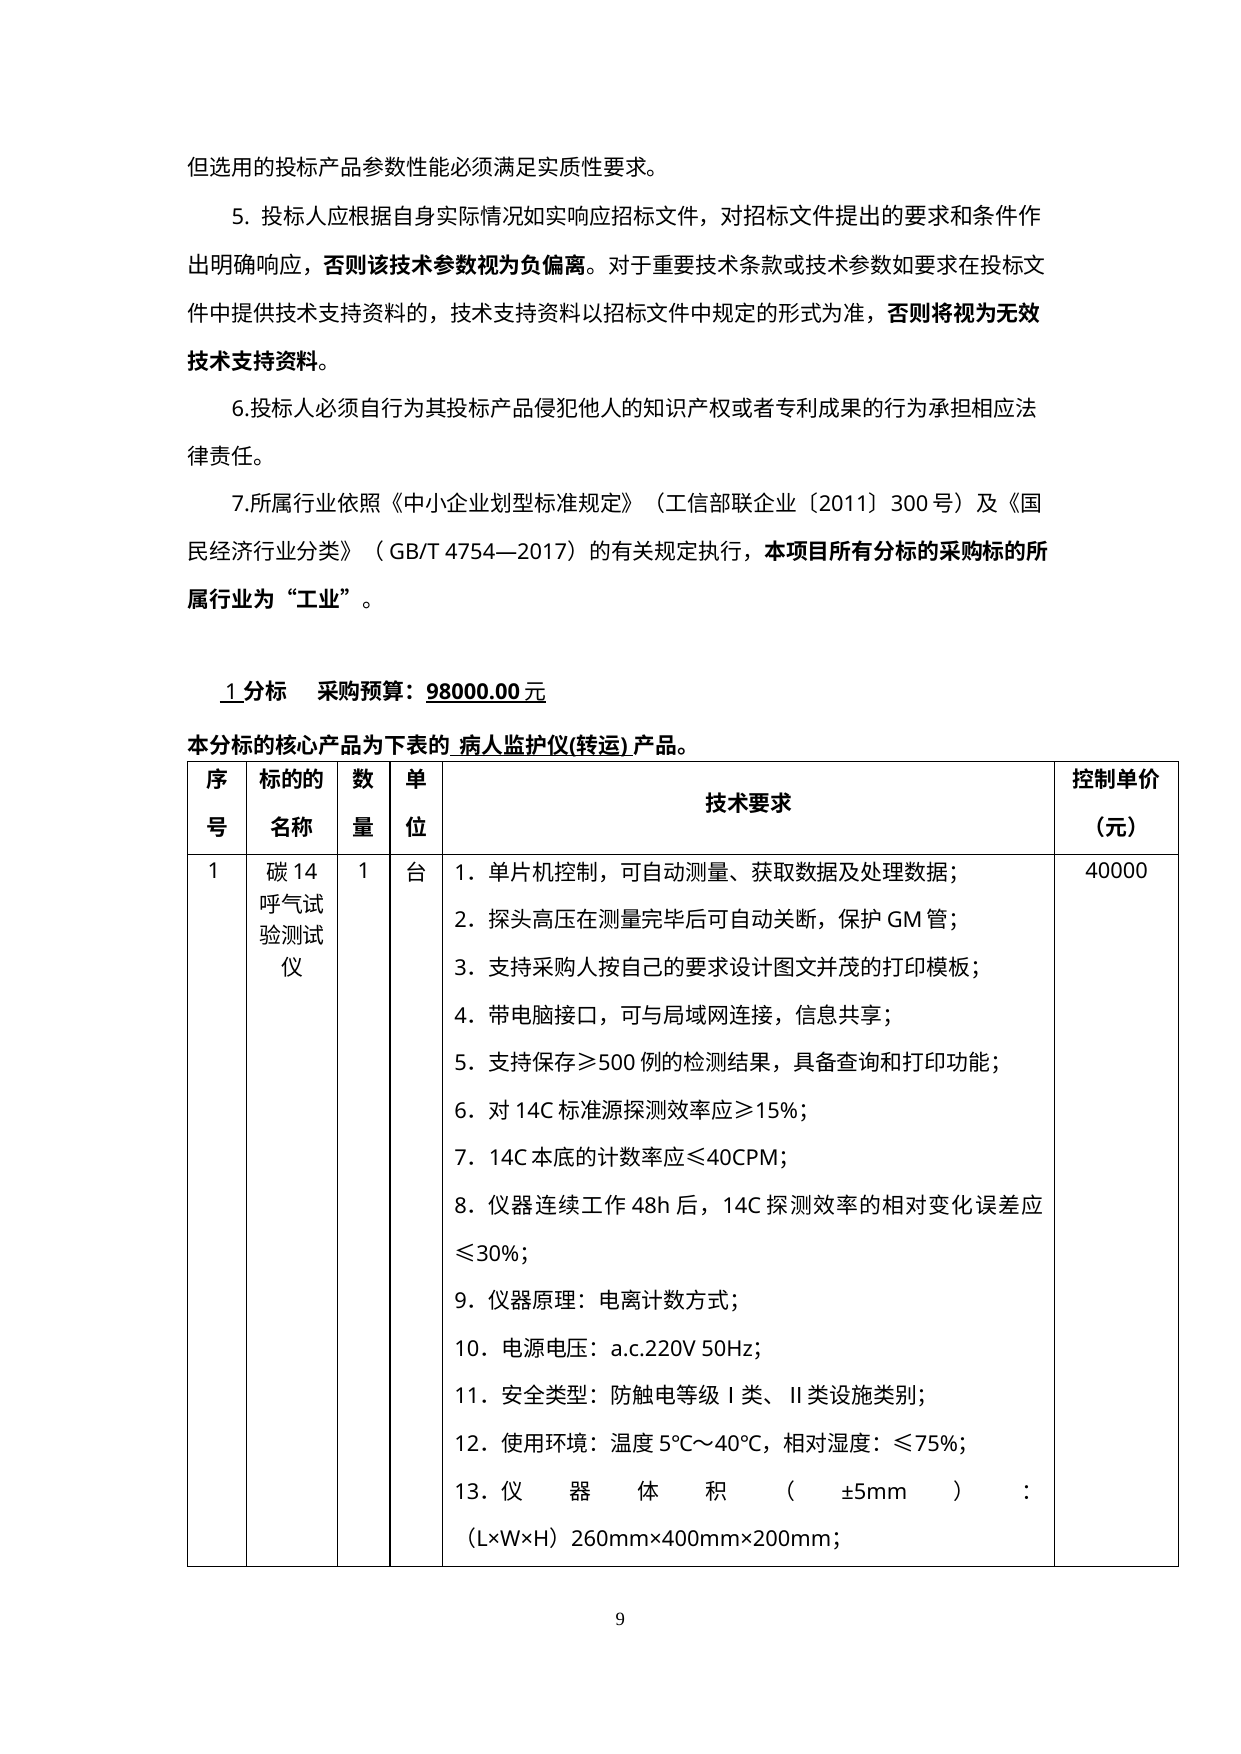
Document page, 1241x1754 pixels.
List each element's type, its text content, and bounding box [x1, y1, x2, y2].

table_header 数量 [338, 762, 389, 854]
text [187, 150, 1053, 182]
table_header 控制单价（元） [1055, 762, 1178, 854]
text 6.投标人必须自行为其投标产品侵犯他人的知识产权或者专利成果的行为承担相应法律责任。 [187, 391, 1053, 471]
text 7.所属行业依照《中小企业划型标准规定》（工信部联企业〔2011〕300号）及《国民经济行业分类》（ GB/T 4754—2017）的有关规定执行，本项目所有分标的采购标的所属行业为“工业”。 [187, 486, 1053, 613]
table_header 单位 [391, 762, 442, 854]
table_cell 碳14呼气试验测试仪 [247, 855, 337, 1566]
table_cell 40000 [1055, 855, 1178, 1566]
table_cell 1 [338, 855, 389, 1566]
table_header 标的的名称 [247, 762, 337, 854]
text 5. 投标人应根据自身实际情况如实响应招标文件，对招标文件提出的要求和条件作出明确响应，否则该技术参数视为负偏离。对于重要技术条款或技术参数如要求在投标文件中提供技术支持资料的，技术支持资料以招标文件中规定的形式为准，否则将视为无效技术支持资料。 [187, 197, 1053, 376]
table_cell 台 [391, 855, 442, 1566]
table_cell [188, 855, 246, 1566]
table_header 技术要求 [443, 762, 1054, 854]
table_header 序号 [188, 762, 246, 854]
text 本分标的核心产品为下表的 病人监护仪(转运) 产品。 [187, 721, 1053, 761]
text 1 分标 采购预算：98000.00元 [187, 674, 1053, 706]
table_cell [443, 855, 1054, 1566]
